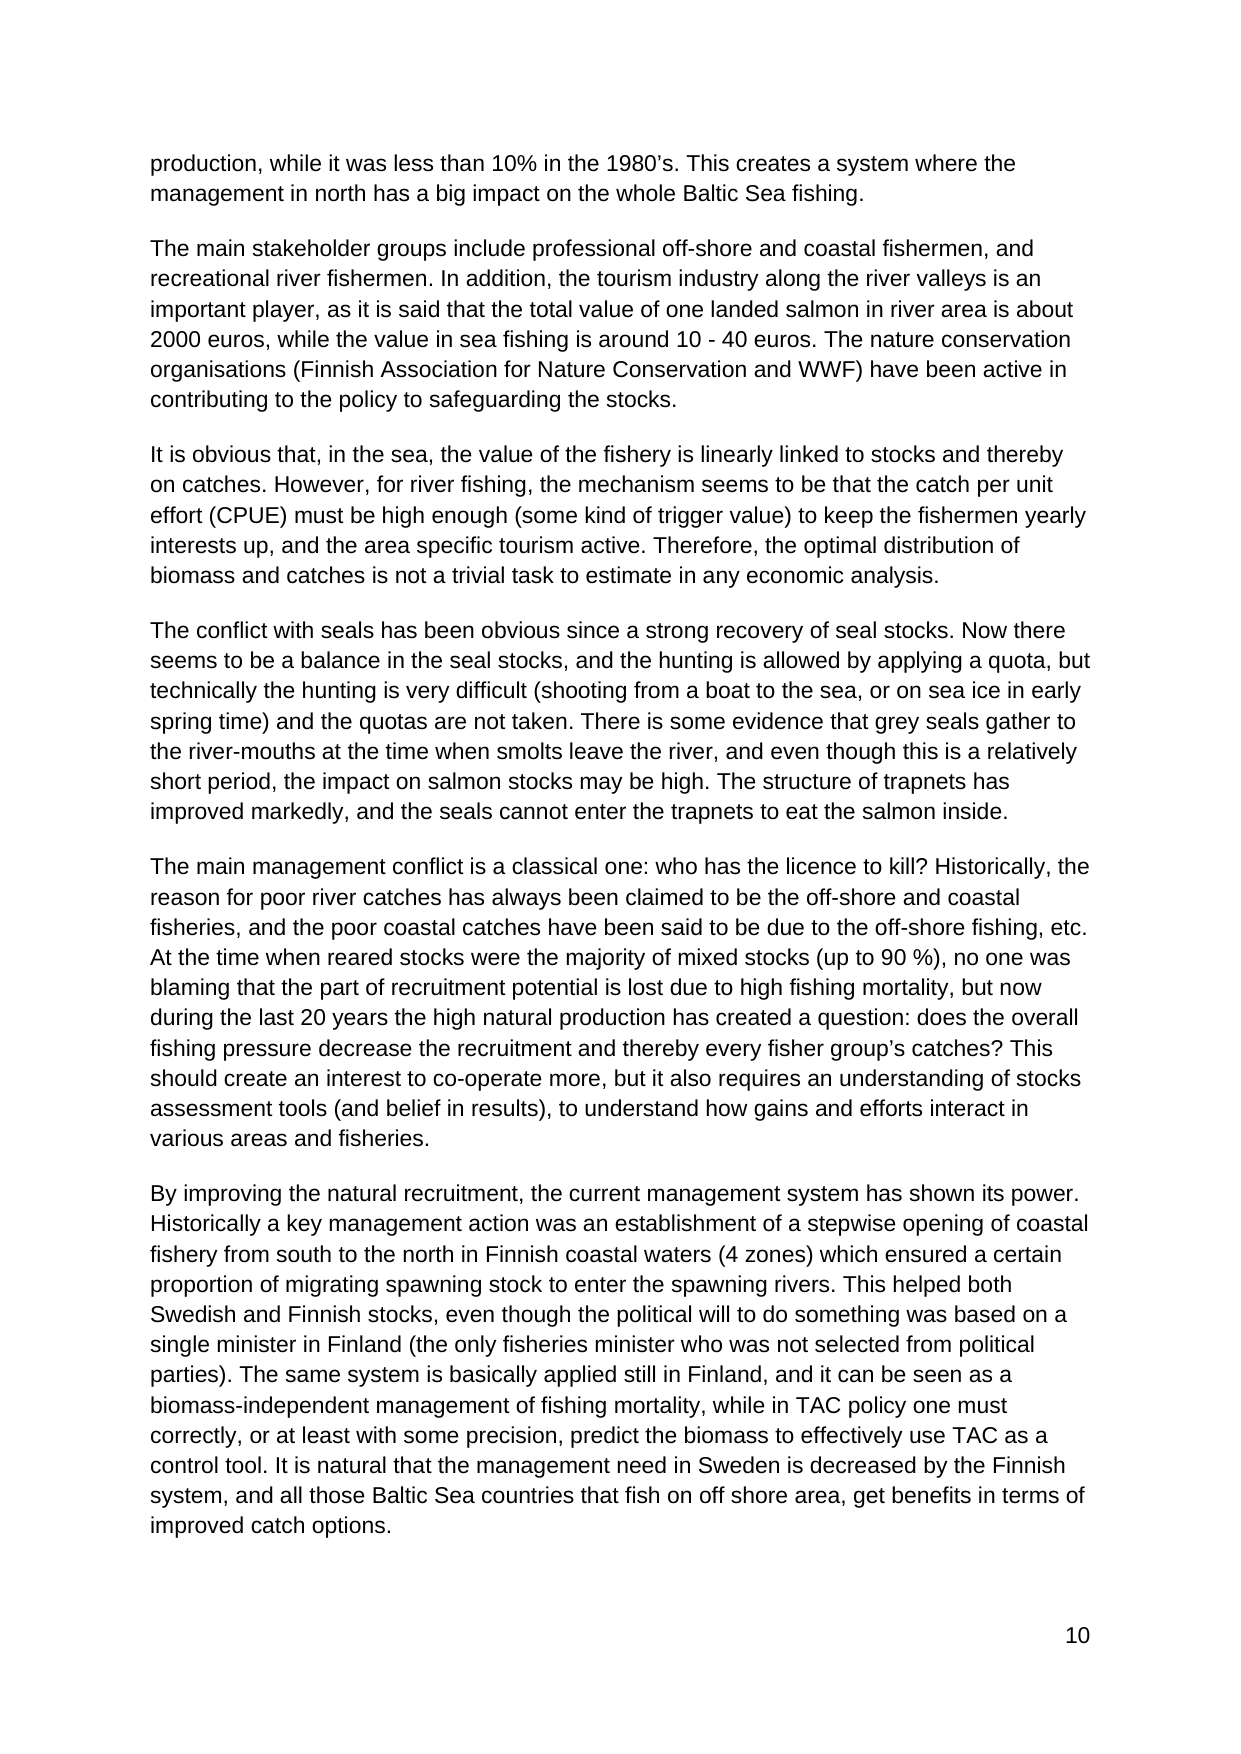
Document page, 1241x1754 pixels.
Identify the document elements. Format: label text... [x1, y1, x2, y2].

text It is obvious that, in the sea, the value of the fishery is linearly linked to stocks and thereby on catches. However, for river fishing, the mechanism seems to be that the catch per unit effort (CPUE) must be high enough (some kind of trigger value) to keep the fishermen yearly interests up, and the area specific tourism active. Therefore, the optimal distribution of biomass and catches is not a trivial task to estimate in any economic analysis. [150, 441, 1090, 588]
text The conflict with seals has been obvious since a strong recovery of seal stocks. Now there seems to be a balance in the seal stocks, and the hunting is allowed by applying a quota, but technically the hunting is very difficult (shooting from a boat to the sea, or on sea ice in early spring time) and the quotas are not taken. There is some evidence that grey seals gather to the river-mouths at the time when smolts leave the river, and even though this is a relatively short period, the impact on salmon stocks may be high. The structure of trapnets has improved markedly, and the seals cannot enter the trapnets to eat the salmon inside. [150, 617, 1090, 825]
text The main management conflict is a classical one: who has the licence to kill? Historically, the reason for poor river catches has always been claimed to be the off-shore and coastal fisheries, and the poor coastal catches have been said to be due to the off-shore fishing, etc. At the time when reared stocks were the majority of mixed stocks (up to 90 %), no one was blaming that the part of recruitment potential is lost due to high fishing mortality, but now during the last 20 years the high natural production has created a question: does the overall fishing pressure decrease the recruitment and thereby every fisher group’s catches? This should create an interest to co-operate more, but it also requires an understanding of stocks assessment tools (and belief in results), to understand how gains and efforts interact in various areas and fisheries. [150, 853, 1090, 1152]
text The main stakeholder groups include professional off-shore and coastal fishermen, and recreational river fishermen. In addition, the tourism industry along the river valleys is an important player, as it is said that the total value of one landed salmon in river area is about 2000 euros, while the value in sea fishing is around 10 - 40 euros. The nature conservation organisations (Finnish Association for Nature Conservation and WWF) have been active in contributing to the policy to safeguarding the stocks. [150, 235, 1090, 413]
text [150, 150, 1090, 207]
text By improving the natural recruitment, the current management system has shown its power. Historically a key management action was an establishment of a stepwise opening of coastal fishery from south to the north in Finnish coastal waters (4 zones) which ensured a certain proportion of migrating spawning stock to enter the spawning rivers. This helped both Swedish and Finnish stocks, even though the political will to do something was based on a single minister in Finland (the only fisheries minister who was not selected from political parties). The same system is basically applied still in Finland, and it can be seen as a biomass-independent management of fishing mortality, while in TAC policy one must correctly, or at least with some precision, predict the biomass to effectively use TAC as a control tool. It is natural that the management need in Sweden is decreased by the Finnish system, and all those Baltic Sea countries that fish on off shore area, get benefits in terms of improved catch options. [150, 1180, 1090, 1539]
